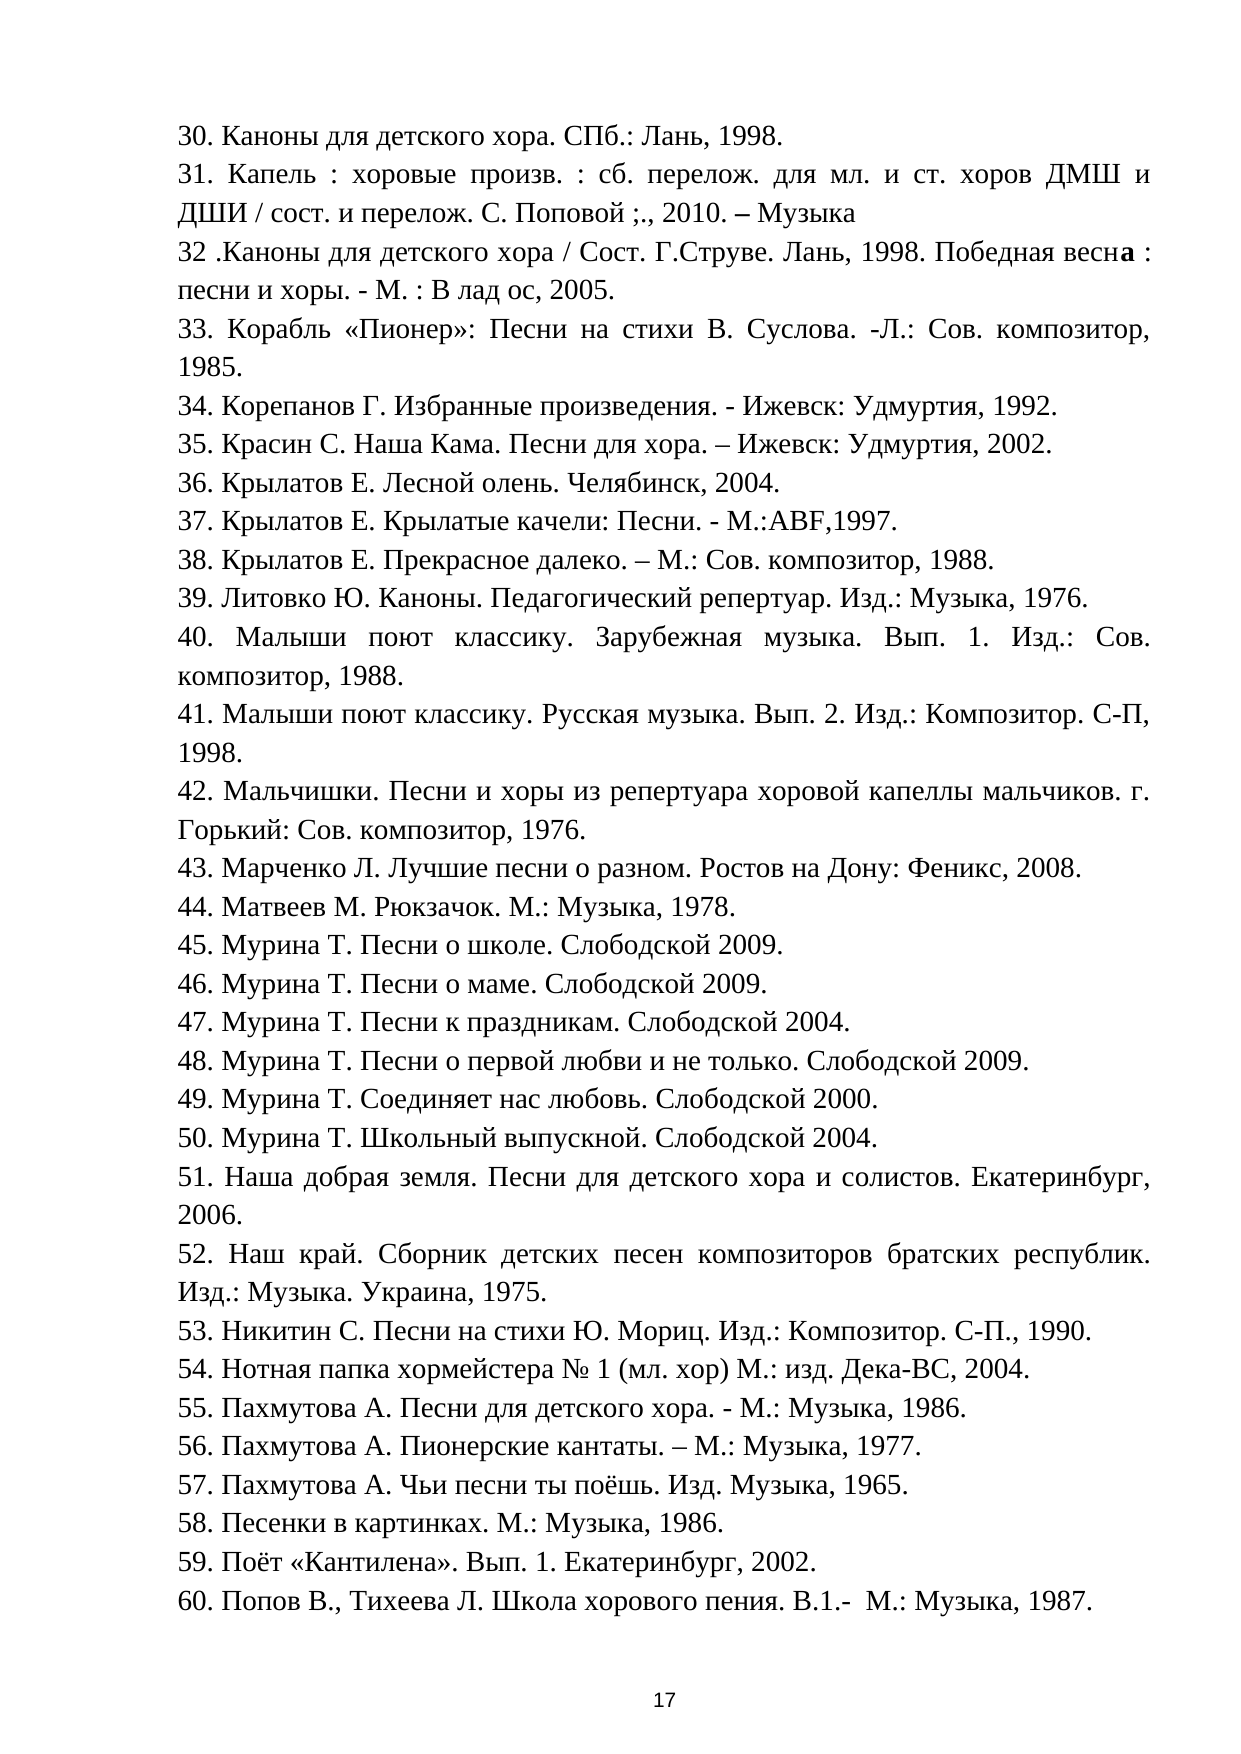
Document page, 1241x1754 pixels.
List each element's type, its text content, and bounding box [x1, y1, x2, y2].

text 32 .Каноны для детского хора / Сост. Г.Струве. Лань, 1998. Победная весна : песни и хоры. - М. : В лад ос, 2005. [177, 234, 1152, 306]
text 58. Песенки в картинках. М.: Музыка, 1986. [177, 1506, 1152, 1539]
text 33. Корабль «Пионер»: Песни на стихи В. Суслова. -Л.: Сов. композитор, 1985. [177, 311, 1152, 383]
text 45. Мурина Т. Песни о школе. Слободской 2009. [177, 927, 1152, 961]
text 40. Малыши поют классику. Зарубежная музыка. Вып. 1. Изд.: Сов. композитор, 1988. [177, 619, 1152, 691]
text 38. Крылатов Е. Прекрасное далеко. – М.: Сов. композитор, 1988. [177, 542, 1152, 576]
text 36. Крылатов Е. Лесной олень. Челябинск, 2004. [177, 465, 1152, 498]
text 50. Мурина Т. Школьный выпускной. Слободской 2004. [177, 1120, 1152, 1154]
text 54. Нотная папка хормейстера № 1 (мл. хор) М.: изд. Дека-ВС, 2004. [177, 1351, 1152, 1385]
text 31. Капель : хоровые произв. : сб. перелож. для мл. и ст. хоров ДМШ и ДШИ / сост. и перелож. С. Поповой ;., 2010. – Музыка [177, 157, 1152, 229]
text 42. Мальчишки. Песни и хоры из репертуара хоровой капеллы мальчиков. г. Горький: Сов. композитор, 1976. [177, 773, 1152, 845]
text 41. Малыши поют классику. Русская музыка. Вып. 2. Изд.: Композитор. С-П, 1998. [177, 696, 1152, 768]
text 37. Крылатов Е. Крылатые качели: Песни. - М.:ABF,1997. [177, 503, 1152, 537]
text 51. Наша добрая земля. Песни для детского хора и солистов. Екатеринбург, 2006. [177, 1159, 1152, 1231]
text 44. Матвеев М. Рюкзачок. М.: Музыка, 1978. [177, 889, 1152, 922]
text 49. Мурина Т. Соединяет нас любовь. Слободской 2000. [177, 1082, 1152, 1115]
text 35. Красин С. Наша Кама. Песни для хора. – Ижевск: Удмуртия, 2002. [177, 426, 1152, 460]
text 43. Марченко Л. Лучшие песни о разном. Ростов на Дону: Феникс, 2008. [177, 850, 1152, 884]
text 47. Мурина Т. Песни к праздникам. Слободской 2004. [177, 1004, 1152, 1038]
text 53. Никитин С. Песни на стихи Ю. Мориц. Изд.: Композитор. С-П., 1990. [177, 1313, 1152, 1346]
text 57. Пахмутова А. Чьи песни ты поёшь. Изд. Музыка, 1965. [177, 1467, 1152, 1501]
text 39. Литовко Ю. Каноны. Педагогический репертуар. Изд.: Музыка, 1976. [177, 581, 1152, 614]
text 56. Пахмутова А. Пионерские кантаты. – М.: Музыка, 1977. [177, 1428, 1152, 1462]
text 30. Каноны для детского хора. СПб.: Лань, 1998. [177, 118, 1152, 152]
text 46. Мурина Т. Песни о маме. Слободской 2009. [177, 966, 1152, 999]
text 34. Корепанов Г. Избранные произведения. - Ижевск: Удмуртия, 1992. [177, 388, 1152, 421]
text 48. Мурина Т. Песни о первой любви и не только. Слободской 2009. [177, 1043, 1152, 1077]
text 60. Попов В., Тихеева Л. Школа хорового пения. В.1.- М.: Музыка, 1987. [177, 1583, 1152, 1616]
text 55. Пахмутова А. Песни для детского хора. - М.: Музыка, 1986. [177, 1390, 1152, 1423]
text 59. Поёт «Кантилена». Вып. 1. Екатеринбург, 2002. [177, 1544, 1152, 1578]
text 52. Наш край. Сборник детских песен композиторов братских республик. Изд.: Музыка. Украина, 1975. [177, 1236, 1152, 1308]
